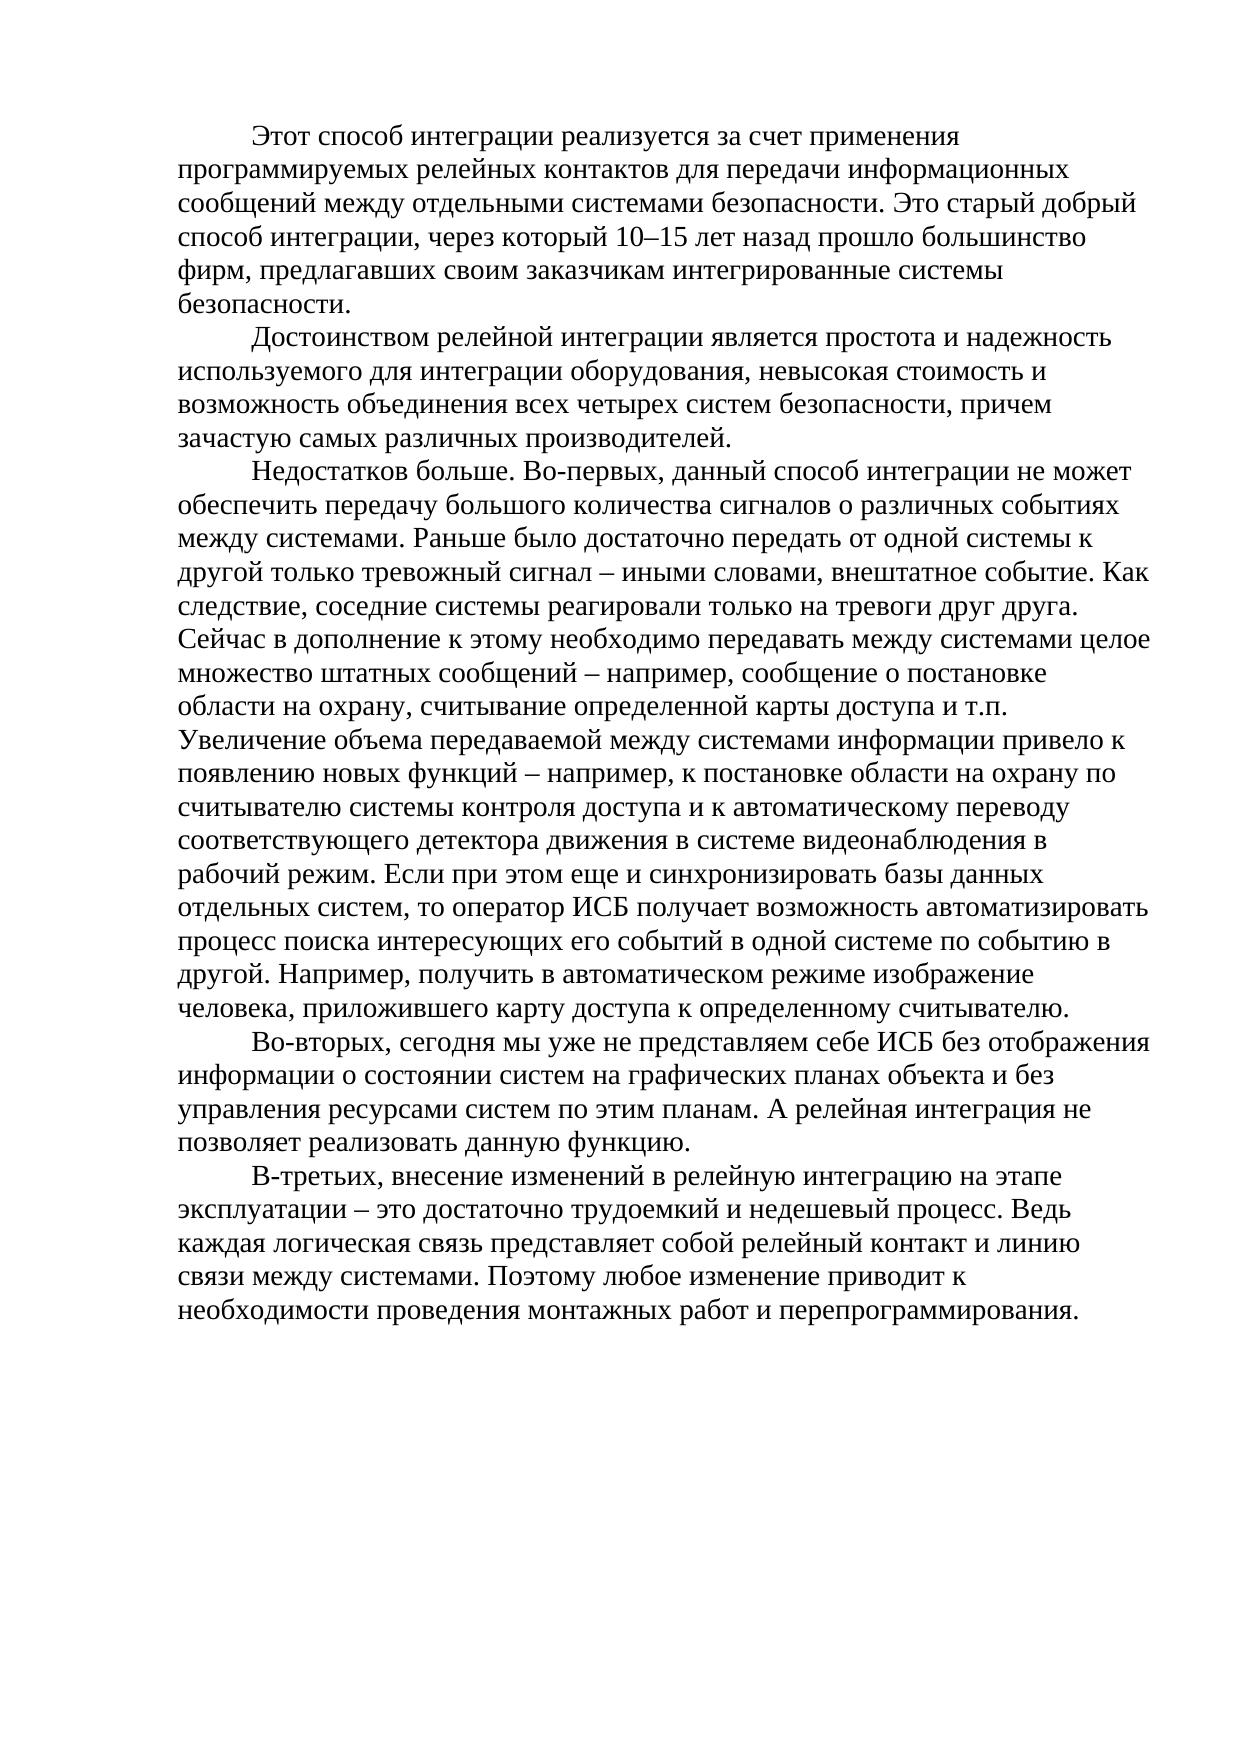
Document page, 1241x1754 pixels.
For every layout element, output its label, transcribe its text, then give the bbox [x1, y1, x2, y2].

text Во-вторых, сегодня мы уже не представляем себе ИСБ без отображения информации о состоянии систем на графических планах объекта и без управления ресурсами систем по этим планам. А релейная интеграция не позволяет реализовать данную функцию. [177, 1024, 1152, 1158]
text В-третьих, внесение изменений в релейную интеграцию на этапе эксплуатации – это достаточно трудоемкий и недешевый процесс. Ведь каждая логическая связь представляет собой релейный контакт и линию связи между системами. Поэтому любое изменение приводит к необходимости проведения монтажных работ и перепрограммирования. [177, 1158, 1152, 1326]
text Этот способ интеграции реализуется за счет применения программируемых релейных контактов для передачи информационных сообщений между отдельными системами безопасности. Это старый добрый способ интеграции, через который 10–15 лет назад прошло большинство фирм, предлагавших своим заказчикам интегрированные системы безопасности. [177, 118, 1152, 319]
text Достоинством релейной интеграции является простота и надежность используемого для интеграции оборудования, невысокая стоимость и возможность объединения всех четырех систем безопасности, причем зачастую самых различных производителей. [177, 319, 1152, 453]
text Недостатков больше. Во-первых, данный способ интеграции не может обеспечить передачу большого количества сигналов о различных событиях между системами. Раньше было достаточно передать от одной системы к другой только тревожный сигнал – иными словами, внештатное событие. Как следствие, соседние системы реагировали только на тревоги друг друга. Сейчас в дополнение к этому необходимо передавать между системами целое множество штатных сообщений – например, сообщение о постановке области на охрану, считывание определенной карты доступа и т.п. Увеличение объема передаваемой между системами информации привело к появлению новых функций – например, к постановке области на охрану по считывателю системы контроля доступа и к автоматическому переводу соответствующего детектора движения в системе видеонаблюдения в рабочий режим. Если при этом еще и синхронизировать базы данных отдельных систем, то оператор ИСБ получает возможность автоматизировать процесс поиска интересующих его событий в одной системе по событию в другой. Например, получить в автоматическом режиме изображение человека, приложившего карту доступа к определенному считывателю. [177, 453, 1152, 1024]
